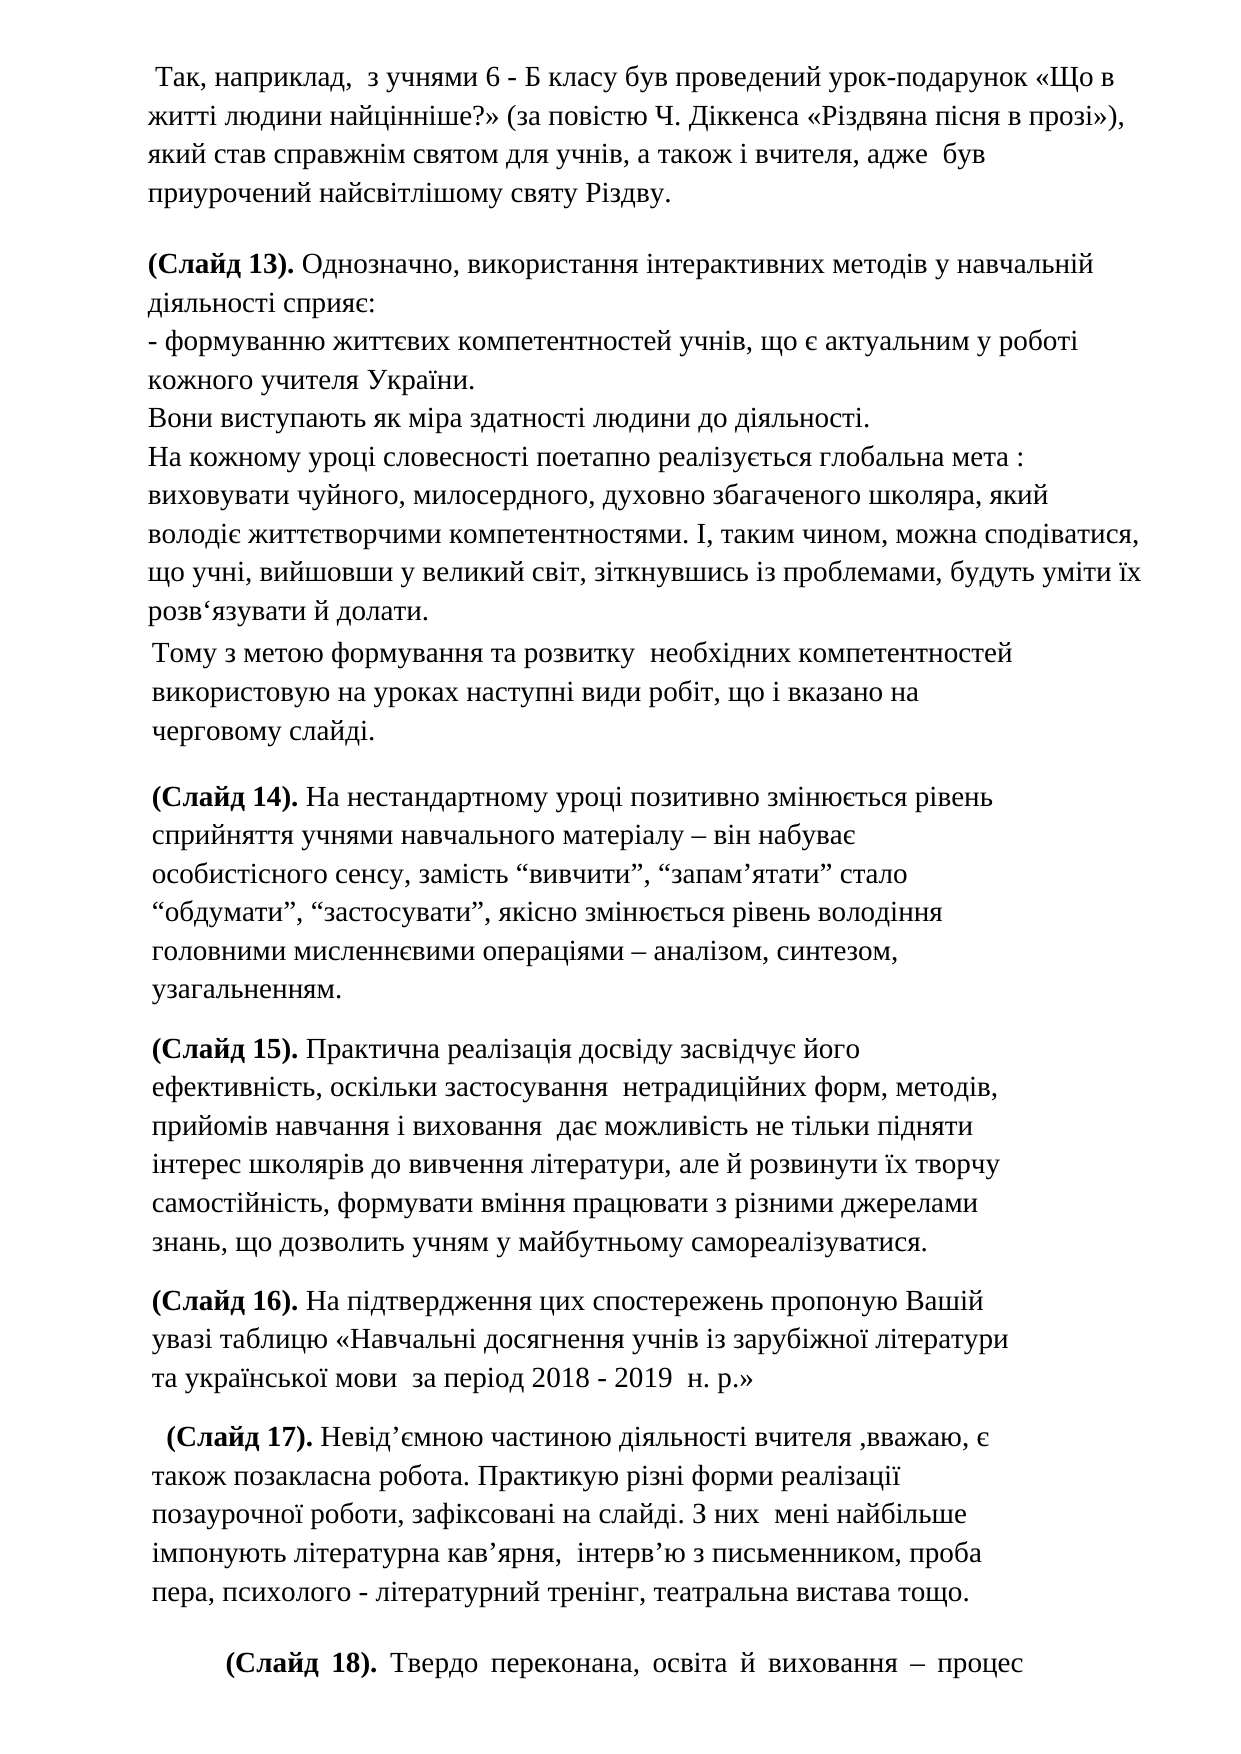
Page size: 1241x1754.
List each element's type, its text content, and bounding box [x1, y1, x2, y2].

table_header Тому з метою формування та розвитку необхідних компетентностей використовую на уроках наступні види робіт, що і вказано на черговому слайді. [148, 632, 1028, 775]
text Вони виступають як міра здатності людини до діяльності. [148, 400, 1152, 434]
text (Слайд 13). Однозначно, використання інтерактивних методів у навчальній діяльності сприяє: [148, 213, 1152, 318]
text На кожному уроці словесності поетапно реалізується глобальна мета : виховувати чуйного, милосердного, духовно збагаченого школяра, який володіє життєтворчими компетентностями. І, таким чином, можна сподіватися, що учні, вийшовши у великий світ, зіткнувшись із проблемами, будуть уміти їх розв‘язувати й долати. [148, 439, 1152, 627]
text - формуванню життєвих компетентностей учнів, що є актуальним у роботі кожного учителя України. [148, 323, 1152, 395]
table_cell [148, 775, 1028, 1683]
text Так, наприклад, з учнями 6 - Б класу був проведений урок-подарунок «Що в житті людини найцінніше?» (за повістю Ч. Діккенса «Різдвяна пісня в прозі»), який став справжнім святом для учнів, а також і вчителя, адже був приурочений найсвітлішому святу Різдву. [148, 59, 1152, 208]
